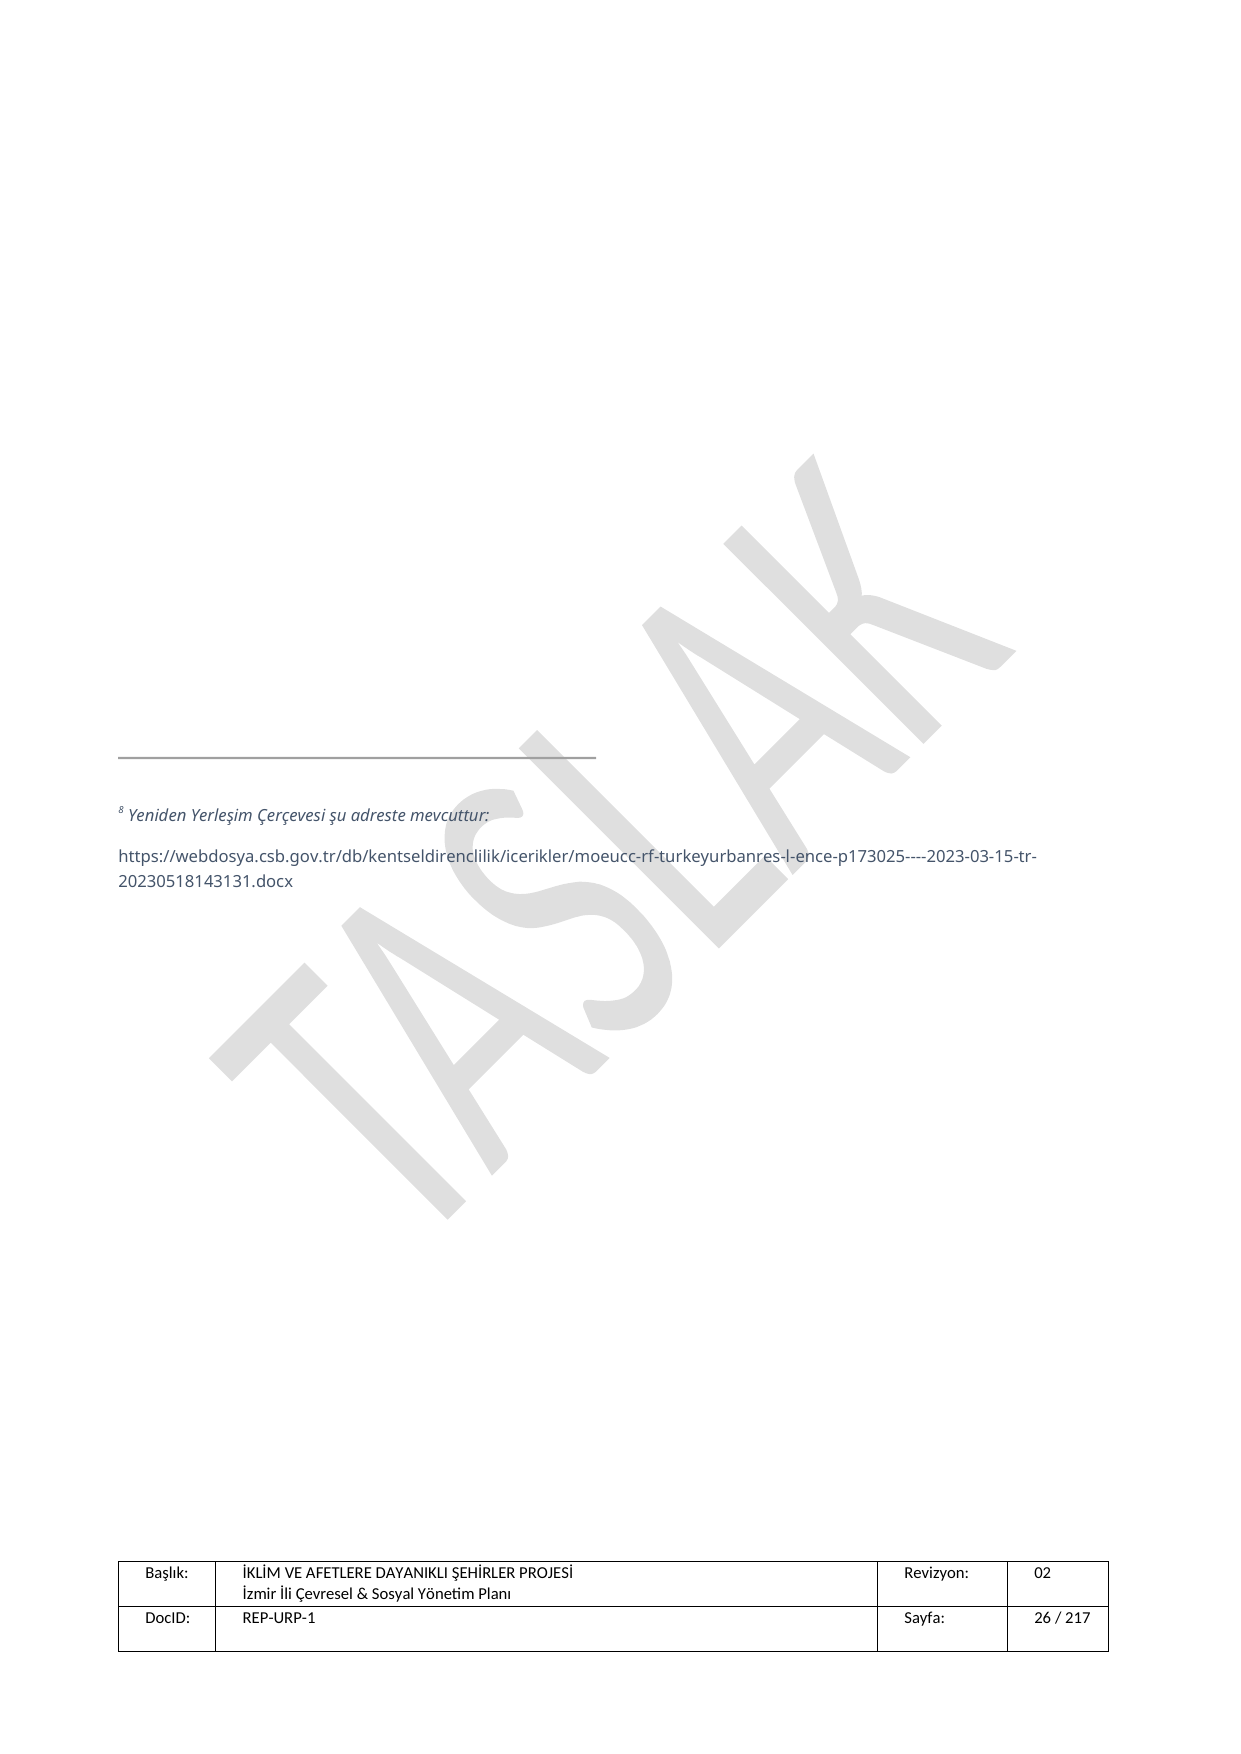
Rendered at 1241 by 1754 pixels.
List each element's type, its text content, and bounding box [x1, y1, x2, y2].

text 8 Yeniden Yerleşim Çerçevesi şu adreste mevcuttur: [118, 804, 1107, 827]
text https://webdosya.csb.gov.tr/db/kentseldirenclilik/icerikler/moeucc-rf-turkeyurbanres-l-ence-p173025----2023-03-15-tr-20230518143131.docx [118, 845, 1107, 892]
